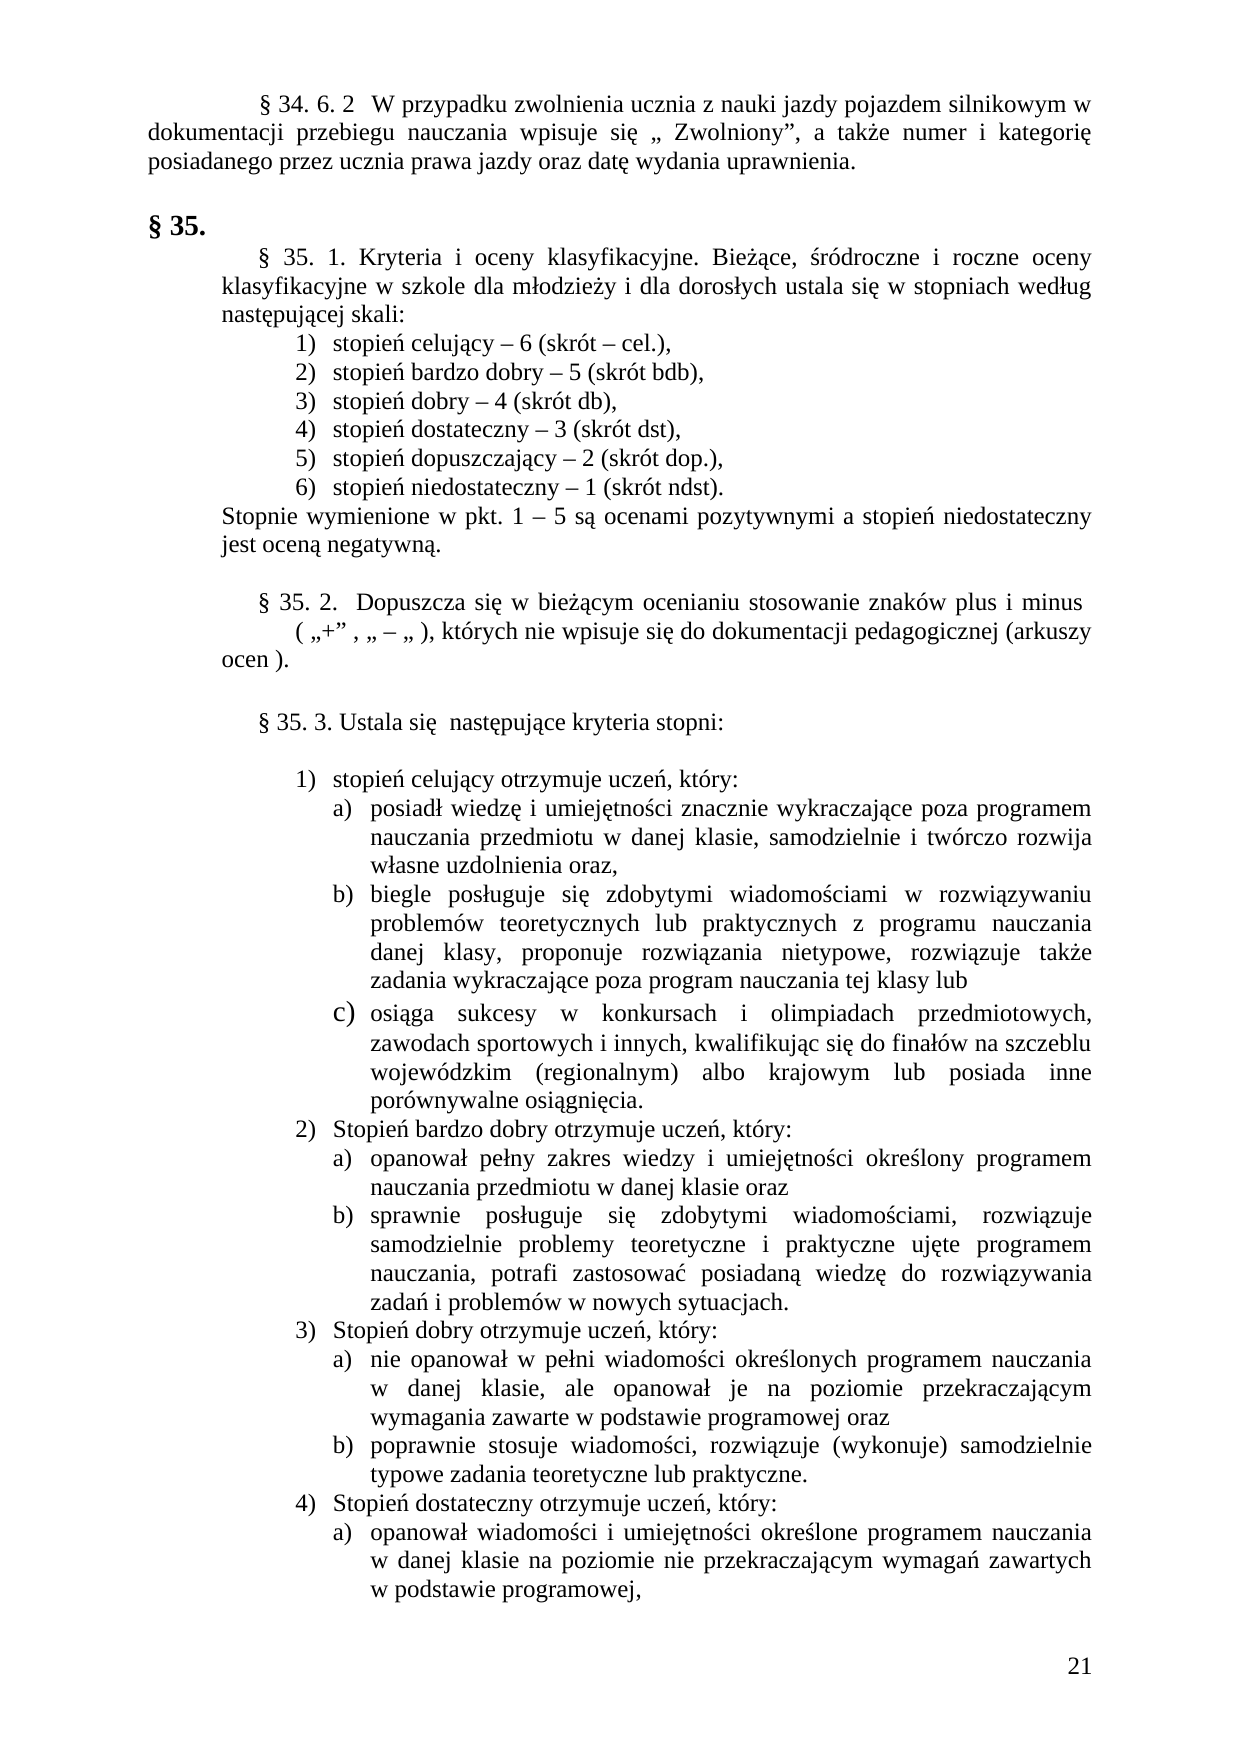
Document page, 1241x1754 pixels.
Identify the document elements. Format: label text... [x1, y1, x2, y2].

list Stopień dobry otrzymuje uczeń, który: [295, 1315, 1092, 1344]
list stopień celujący – 6 (skrót – cel.), [295, 328, 1092, 357]
list biegle posługuje się zdobytymi wiadomościami w rozwiązywaniu problemów teoretycznych lub praktycznych z programu nauczania danej klasy, proponuje rozwiązania nietypowe, rozwiązuje także zadania wykraczające poza program nauczania tej klasy lub [333, 879, 1092, 994]
list opanował pełny zakres wiedzy i umiejętności określony programem nauczania przedmiotu w danej klasie oraz [333, 1143, 1092, 1200]
list stopień bardzo dobry – 5 (skrót bdb), [295, 357, 1092, 386]
text § 35. 2. Dopuszcza się w bieżącym ocenianiu stosowanie znaków plus i minus ( „+” , „ – „ ), których nie wpisuje się do dokumentacji pedagogicznej (arkuszy ocen ). [221, 587, 1092, 673]
list stopień dopuszczający – 2 (skrót dop.), [295, 443, 1092, 472]
text § 35. [148, 208, 1092, 242]
list sprawnie posługuje się zdobytymi wiadomościami, rozwiązuje samodzielnie problemy teoretyczne i praktyczne ujęte programem nauczania, potrafi zastosować posiadaną wiedzę do rozwiązywania zadań i problemów w nowych sytuacjach. [333, 1200, 1092, 1315]
text § 35. 1. Kryteria i oceny klasyfikacyjne. Bieżące, śródroczne i roczne oceny klasyfikacyjne w szkole dla młodzieży i dla dorosłych ustala się w stopniach według następującej skali: [221, 242, 1092, 328]
list stopień niedostateczny – 1 (skrót ndst). [295, 472, 1092, 501]
text § 35. 3. Ustala się następujące kryteria stopni: [221, 707, 1092, 736]
text Stopnie wymienione w pkt. 1 – 5 są ocenami pozytywnymi a stopień niedostateczny jest oceną negatywną. [221, 501, 1092, 558]
list poprawnie stosuje wiadomości, rozwiązuje (wykonuje) samodzielnie typowe zadania teoretyczne lub praktyczne. [333, 1430, 1092, 1488]
list Stopień bardzo dobry otrzymuje uczeń, który: [295, 1114, 1092, 1143]
list Stopień dostateczny otrzymuje uczeń, który: [295, 1488, 1092, 1517]
list posiadł wiedzę i umiejętności znacznie wykraczające poza programem nauczania przedmiotu w danej klasie, samodzielnie i twórczo rozwija własne uzdolnienia oraz, [333, 793, 1092, 879]
list nie opanował w pełni wiadomości określonych programem nauczania w danej klasie, ale opanował je na poziomie przekraczającym wymagania zawarte w podstawie programowej oraz [333, 1344, 1092, 1430]
list osiąga sukcesy w konkursach i olimpiadach przedmiotowych, zawodach sportowych i innych, kwalifikując się do finałów na szczeblu wojewódzkim (regionalnym) albo krajowym lub posiada inne porównywalne osiągnięcia. [333, 994, 1092, 1114]
list stopień dobry – 4 (skrót db), [295, 386, 1092, 414]
text § 34. 6. 2 W przypadku zwolnienia ucznia z nauki jazdy pojazdem silnikowym w dokumentacji przebiegu nauczania wpisuje się „ Zwolniony”, a także numer i kategorię posiadanego przez ucznia prawa jazdy oraz datę wydania uprawnienia. [148, 89, 1092, 175]
list stopień dostateczny – 3 (skrót dst), [295, 414, 1092, 443]
list opanował wiadomości i umiejętności określone programem nauczania w danej klasie na poziomie nie przekraczającym wymagań zawartych w podstawie programowej, [333, 1517, 1092, 1603]
list stopień celujący otrzymuje uczeń, który: [295, 764, 1092, 793]
